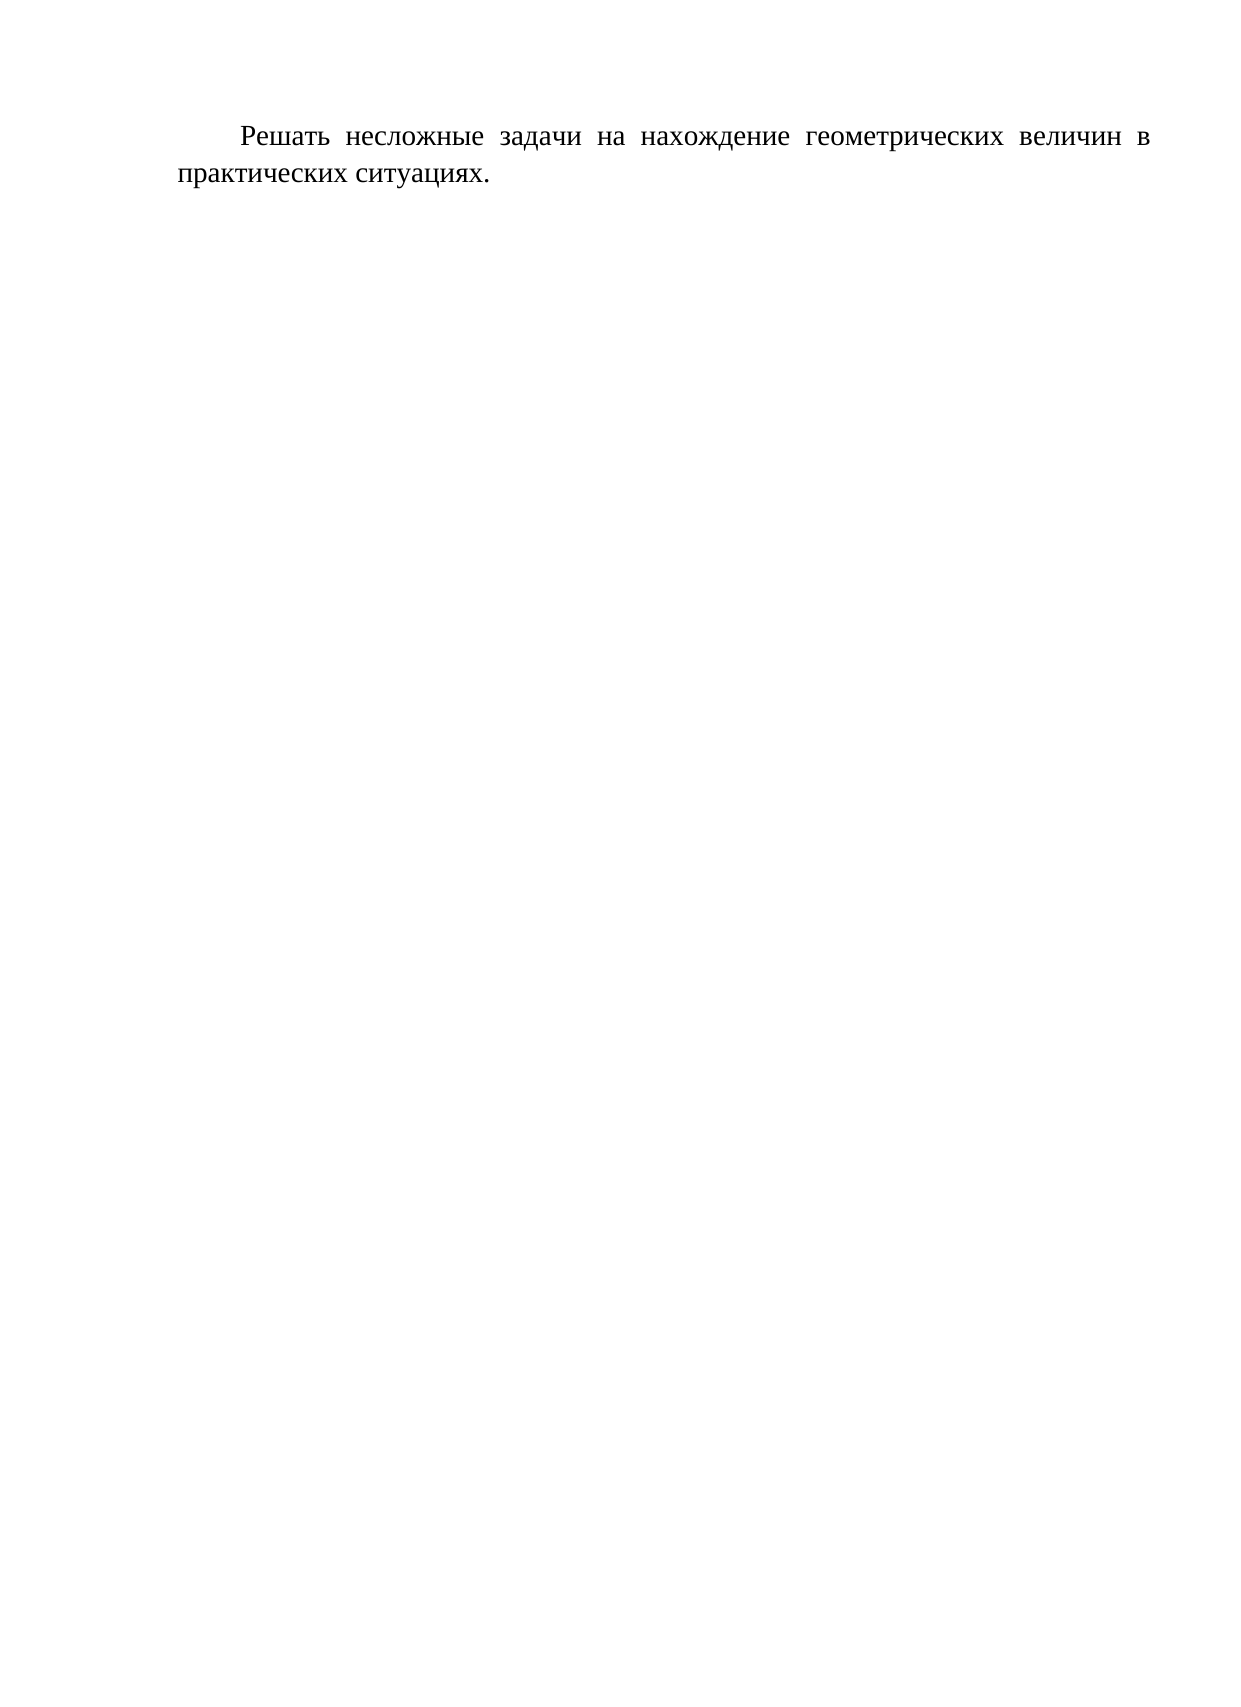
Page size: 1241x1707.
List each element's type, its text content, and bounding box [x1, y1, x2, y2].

text Решать несложные задачи на нахождение геометрических величин в практических ситуациях. [177, 118, 1152, 188]
